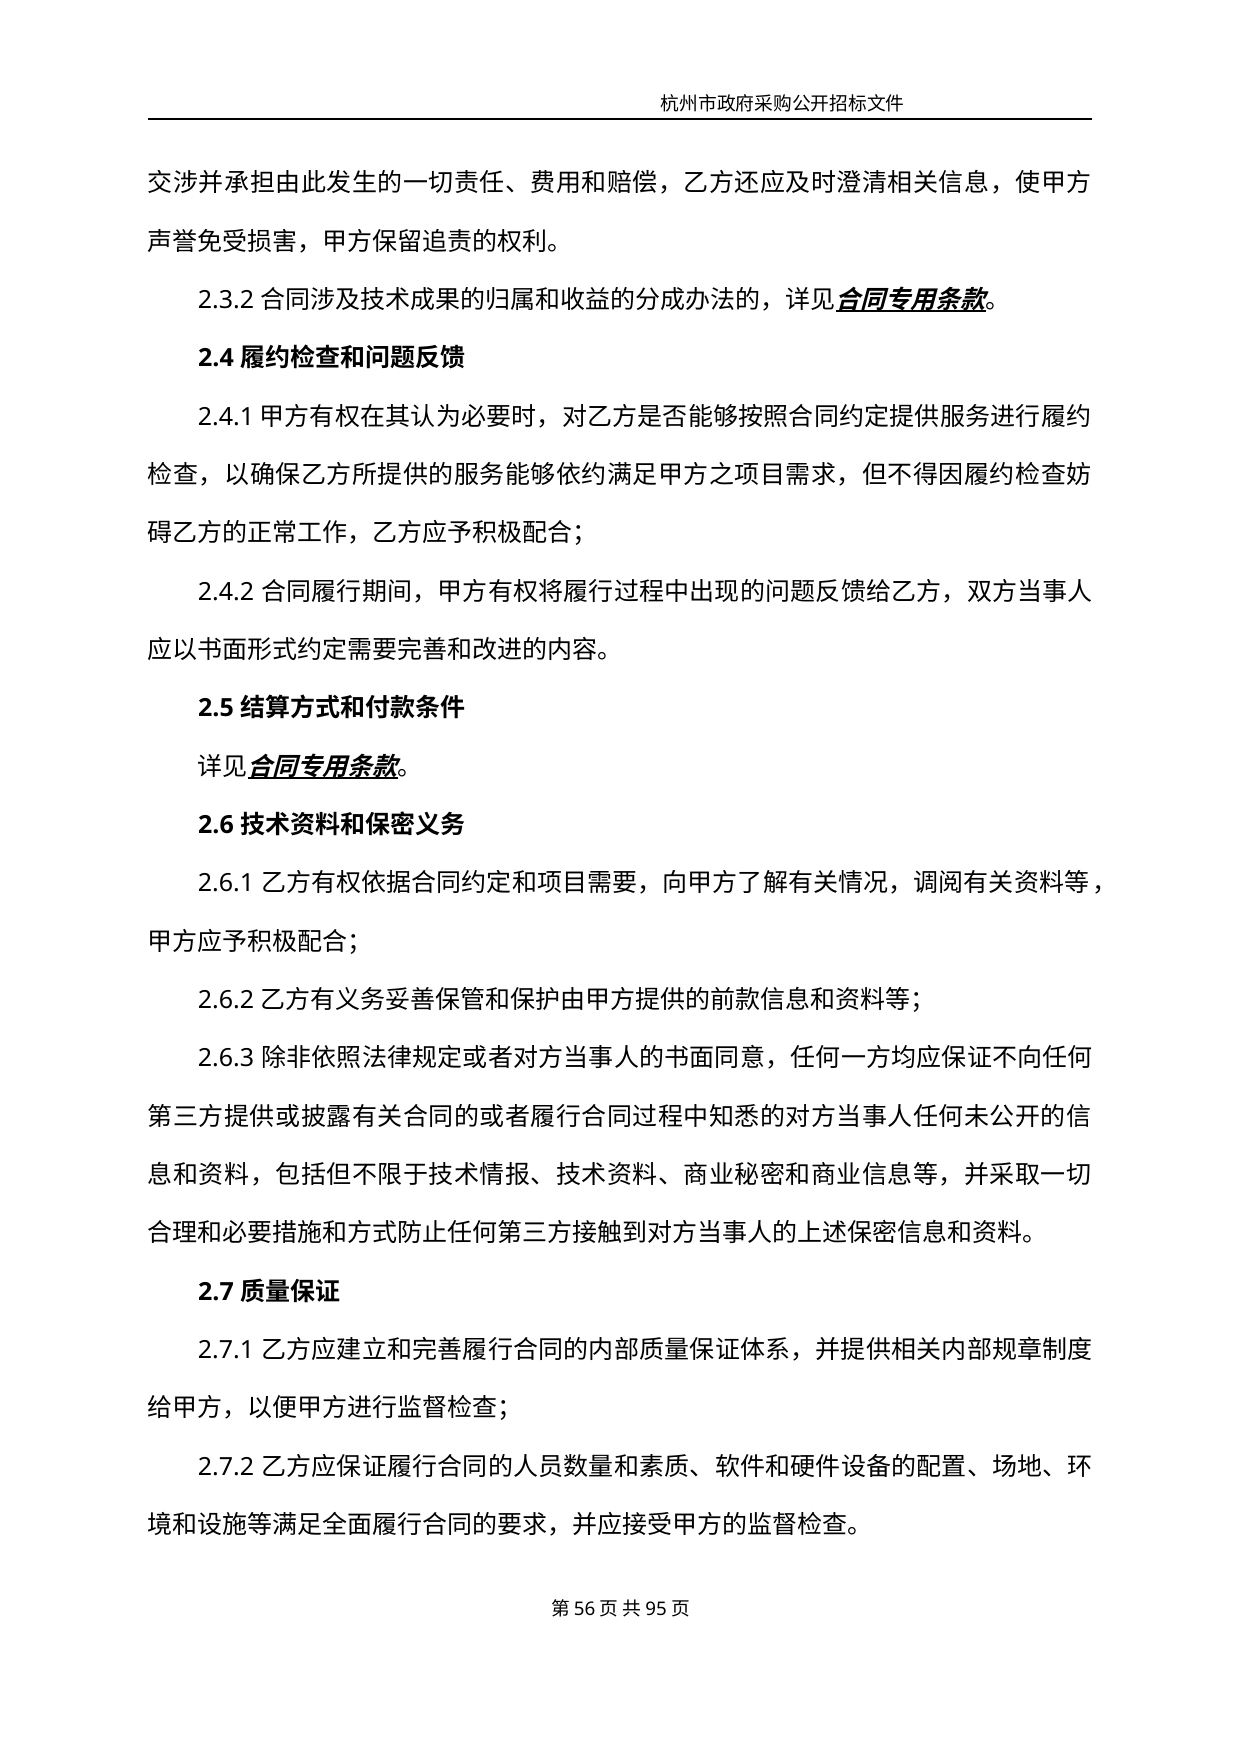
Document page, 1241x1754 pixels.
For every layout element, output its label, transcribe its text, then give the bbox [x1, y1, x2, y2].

text 2.7 质量保证 [148, 1253, 1092, 1312]
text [148, 145, 1092, 262]
text 2.7.2 乙方应保证履行合同的人员数量和素质、软件和硬件设备的配置、场地、环境和设施等满足全面履行合同的要求，并应接受甲方的监督检查。 [148, 1428, 1092, 1545]
text 2.6.3 除非依照法律规定或者对方当事人的书面同意，任何一方均应保证不向任何第三方提供或披露有关合同的或者履行合同过程中知悉的对方当事人任何未公开的信息和资料，包括但不限于技术情报、技术资料、商业秘密和商业信息等，并采取一切合理和必要措施和方式防止任何第三方接触到对方当事人的上述保密信息和资料。 [148, 1020, 1092, 1253]
text 详见合同专用条款。 [148, 728, 1092, 787]
text 2.7.1 乙方应建立和完善履行合同的内部质量保证体系，并提供相关内部规章制度给甲方，以便甲方进行监督检查； [148, 1312, 1092, 1428]
text 2.4.2 合同履行期间，甲方有权将履行过程中出现的问题反馈给乙方，双方当事人应以书面形式约定需要完善和改进的内容。 [148, 553, 1092, 670]
text 2.6.2 乙方有义务妥善保管和保护由甲方提供的前款信息和资料等； [148, 962, 1092, 1020]
text 2.6.1 乙方有权依据合同约定和项目需要，向甲方了解有关情况，调阅有关资料等，甲方应予积极配合； [148, 845, 1092, 962]
text 2.3.2 合同涉及技术成果的归属和收益的分成办法的，详见合同专用条款。 [148, 262, 1092, 320]
text 2.6 技术资料和保密义务 [148, 787, 1092, 845]
text 2.4.1甲方有权在其认为必要时，对乙方是否能够按照合同约定提供服务进行履约检查，以确保乙方所提供的服务能够依约满足甲方之项目需求，但不得因履约检查妨碍乙方的正常工作，乙方应予积极配合； [148, 378, 1092, 553]
text 2.4 履约检查和问题反馈 [148, 320, 1092, 378]
text 2.5 结算方式和付款条件 [148, 670, 1092, 728]
